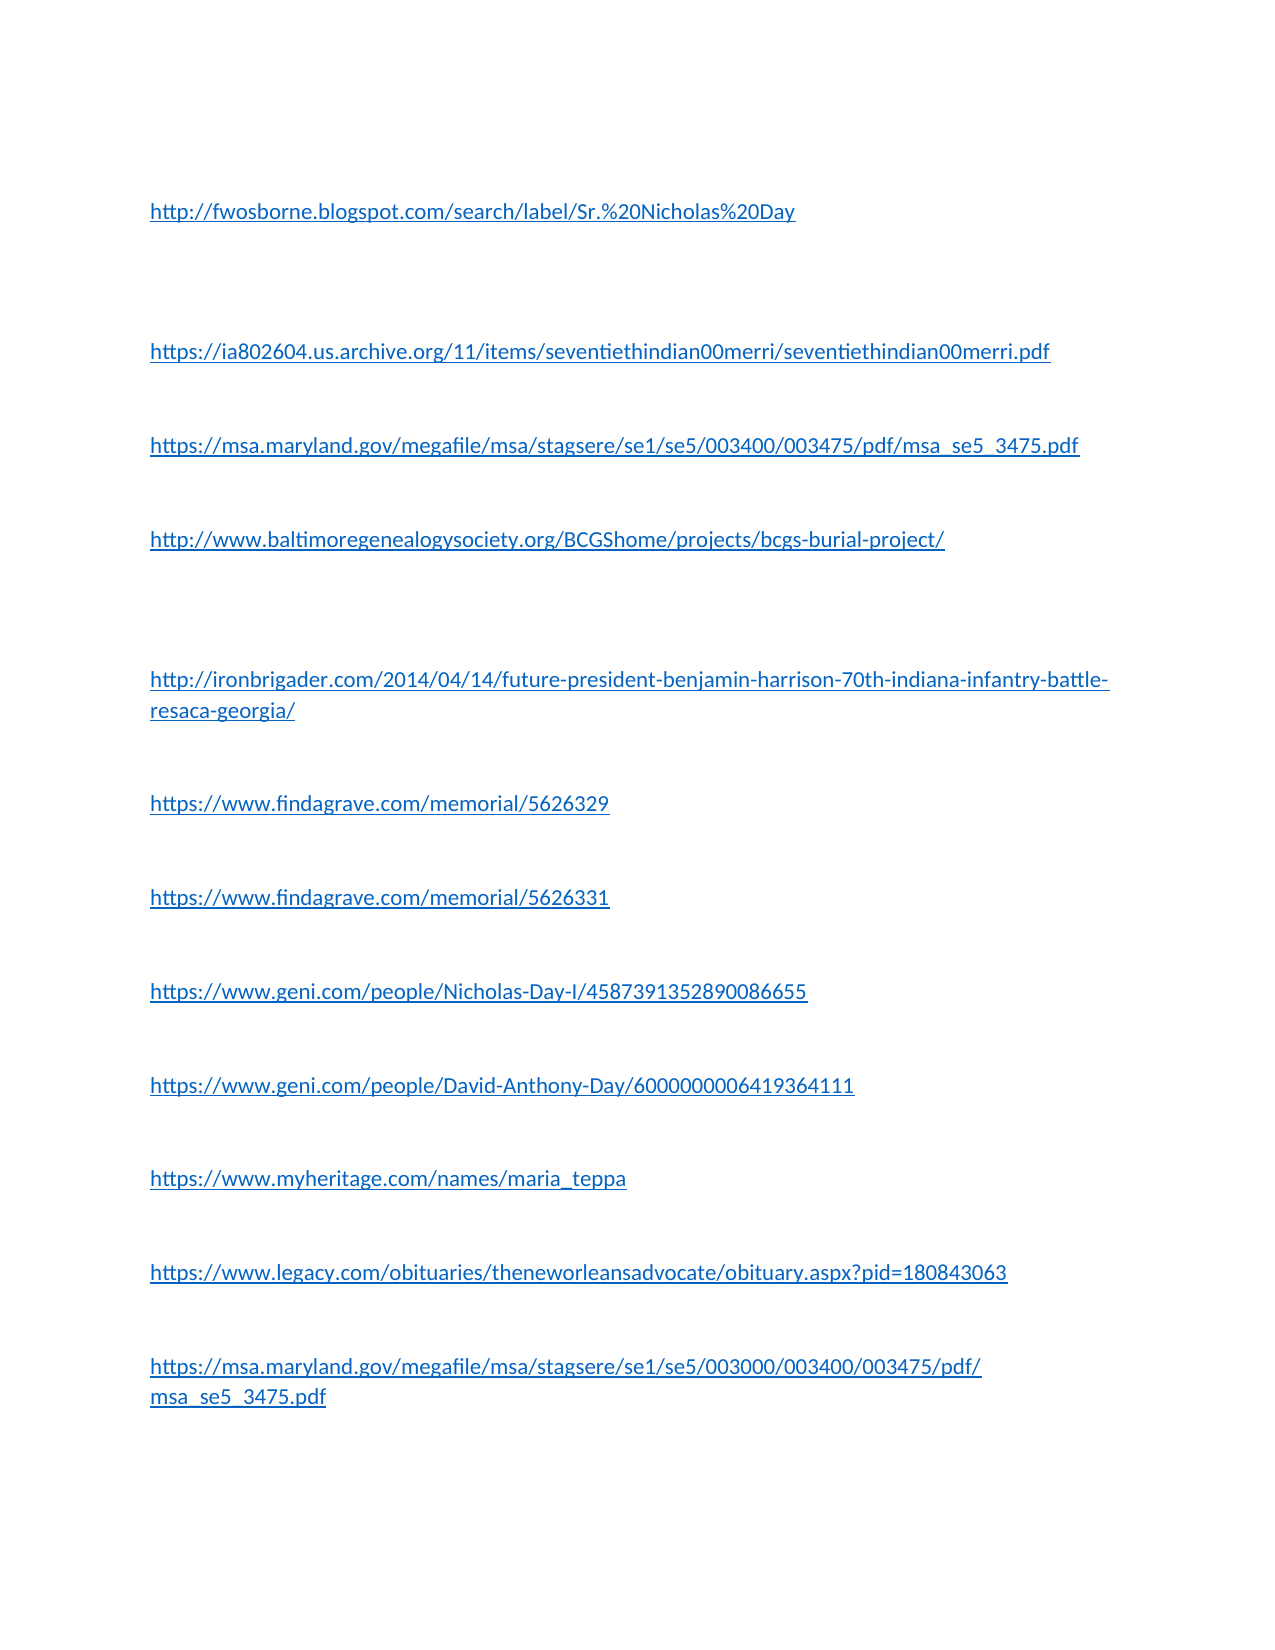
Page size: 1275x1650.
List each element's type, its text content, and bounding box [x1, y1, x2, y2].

text https://www.findagrave.com/memorial/5626329 [150, 789, 1125, 818]
text http://fwosborne.blogspot.com/search/label/Sr.%20Nicholas%20Day [150, 197, 1125, 225]
text https://www.legacy.com/obituaries/theneworleansadvocate/obituary.aspx?pid=180843063 [150, 1258, 1125, 1286]
text https://msa.maryland.gov/megafile/msa/stagsere/se1/se5/003400/003475/pdf/msa_se5_3475.pdf [150, 431, 1125, 459]
text https://msa.maryland.gov/megafile/msa/stagsere/se1/se5/003000/003400/003475/pdf/msa_se5_3475.pdf [150, 1352, 1125, 1410]
text http://www.baltimoregenealogysociety.org/BCGShome/projects/bcgs-burial-project/ [150, 525, 1125, 553]
text http://ironbrigader.com/2014/04/14/future-president-benjamin-harrison-70th-indiana-infantry-battle-resaca-georgia/ [150, 666, 1125, 724]
text https://www.geni.com/people/David-Anthony-Day/6000000006419364111 [150, 1071, 1125, 1099]
text https://ia802604.us.archive.org/11/items/seventiethindian00merri/seventiethindian00merri.pdf [150, 337, 1125, 366]
text https://www.myheritage.com/names/maria_teppa [150, 1164, 1125, 1193]
text https://www.findagrave.com/memorial/5626331 [150, 883, 1125, 911]
text https://www.geni.com/people/Nicholas-Day-I/4587391352890086655 [150, 977, 1125, 1005]
